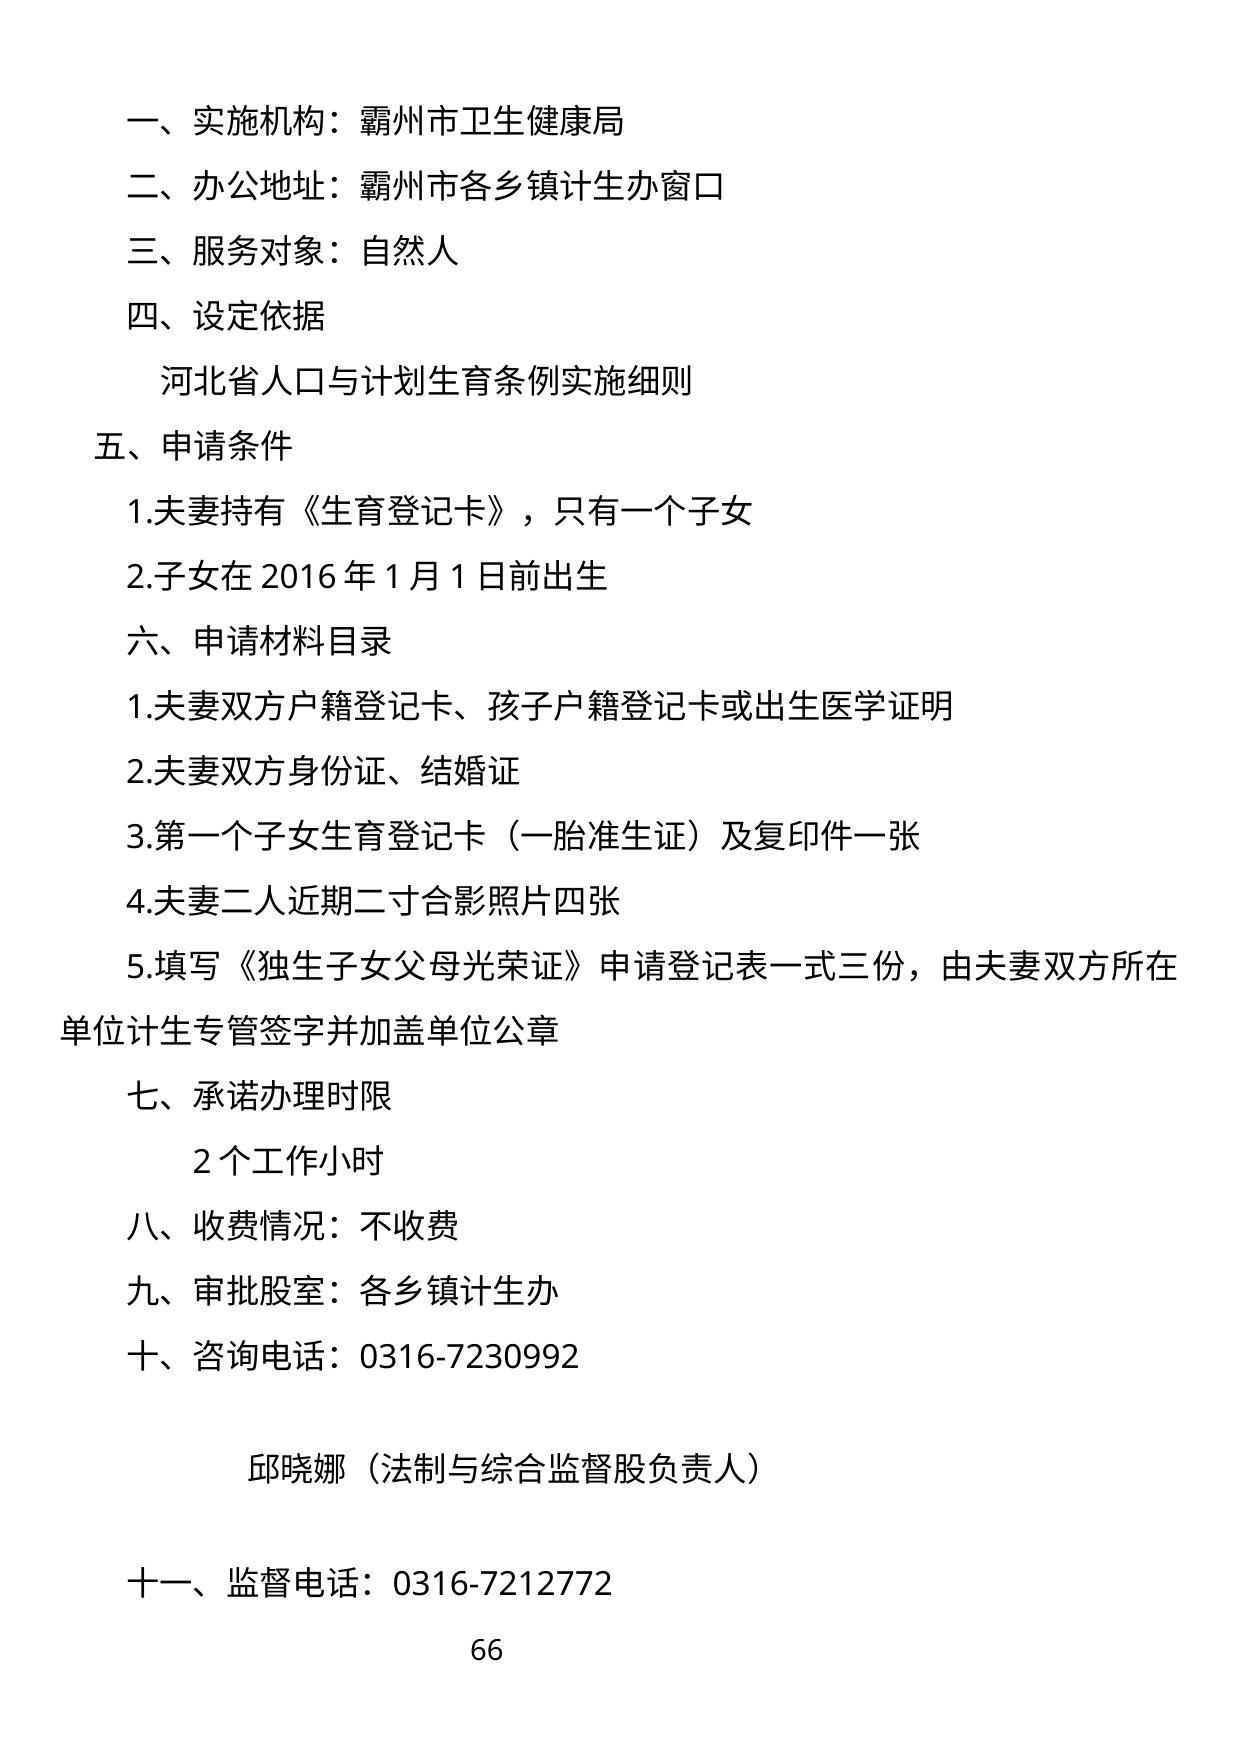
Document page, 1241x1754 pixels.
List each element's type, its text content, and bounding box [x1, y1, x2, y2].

text 1.夫妻双方户籍登记卡、孩子户籍登记卡或出生医学证明 [59, 671, 1181, 736]
list 六、申请材料目录 [59, 606, 1181, 671]
list 七、承诺办理时限 [59, 1061, 1181, 1126]
list 十一、监督电话：0316-7212772 [59, 1548, 1181, 1613]
text 九、审批股室：各乡镇计生办 [59, 1256, 1181, 1321]
text 八、收费情况：不收费 [59, 1191, 1181, 1256]
list 五、申请条件 [59, 411, 1181, 476]
text 2.夫妻双方身份证、结婚证 [59, 736, 1181, 801]
text 四、设定依据 [59, 281, 1181, 346]
text 三、服务对象：自然人 [59, 216, 1181, 281]
text 一、实施机构：霸州市卫生健康局 [59, 86, 1181, 151]
text 1.夫妻持有《生育登记卡》，只有一个子女 [59, 476, 1181, 541]
text 5.填写《独生子女父母光荣证》申请登记表一式三份，由夫妻双方所在单位计生专管签字并加盖单位公章 [59, 931, 1181, 1061]
text 2个工作小时 [59, 1126, 1181, 1191]
text 十、咨询电话：0316-7230992 [59, 1321, 1181, 1386]
text 3.第一个子女生育登记卡（一胎准生证）及复印件一张 [59, 801, 1181, 866]
text 2.子女在2016年1月1日前出生 [59, 541, 1181, 606]
text 河北省人口与计划生育条例实施细则 [59, 346, 1181, 411]
text 二、办公地址：霸州市各乡镇计生办窗口 [59, 151, 1181, 216]
text 邱晓娜（法制与综合监督股负责人） [59, 1434, 1181, 1499]
text 4.夫妻二人近期二寸合影照片四张 [59, 866, 1181, 931]
